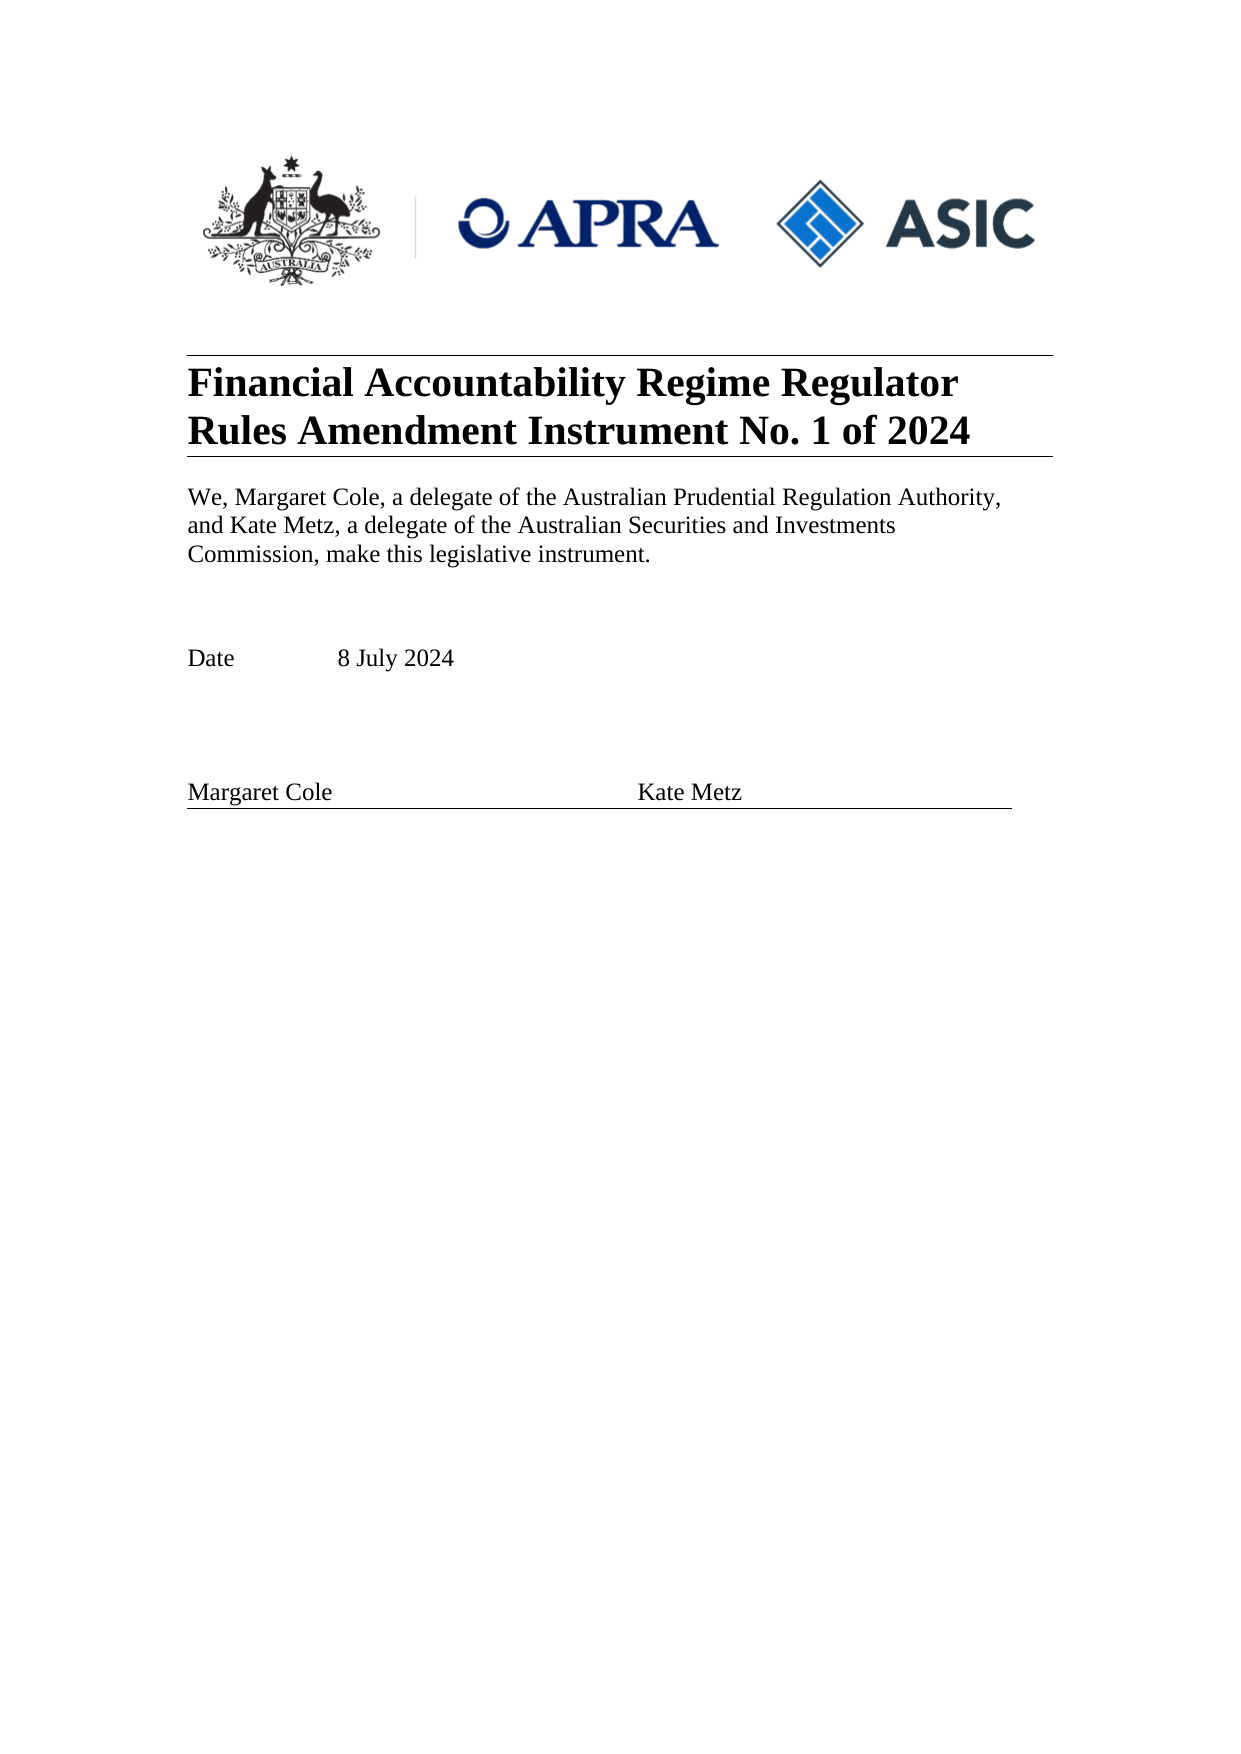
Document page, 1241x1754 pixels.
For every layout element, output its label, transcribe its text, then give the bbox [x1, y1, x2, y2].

text Margaret Cole Kate Metz [187, 777, 1012, 808]
text We, Margaret Cole, a delegate of the Australian Prudential Regulation Authority, and Kate Metz, a delegate of the Australian Securities and Investments Commission, make this legislative instrument. [187, 482, 1012, 568]
picture [187, 150, 1051, 292]
title Financial Accountability Regime Regulator Rules Amendment Instrument No. 1 of 2024 [187, 356, 1053, 456]
text Date 8 July 2024 [187, 643, 1012, 672]
